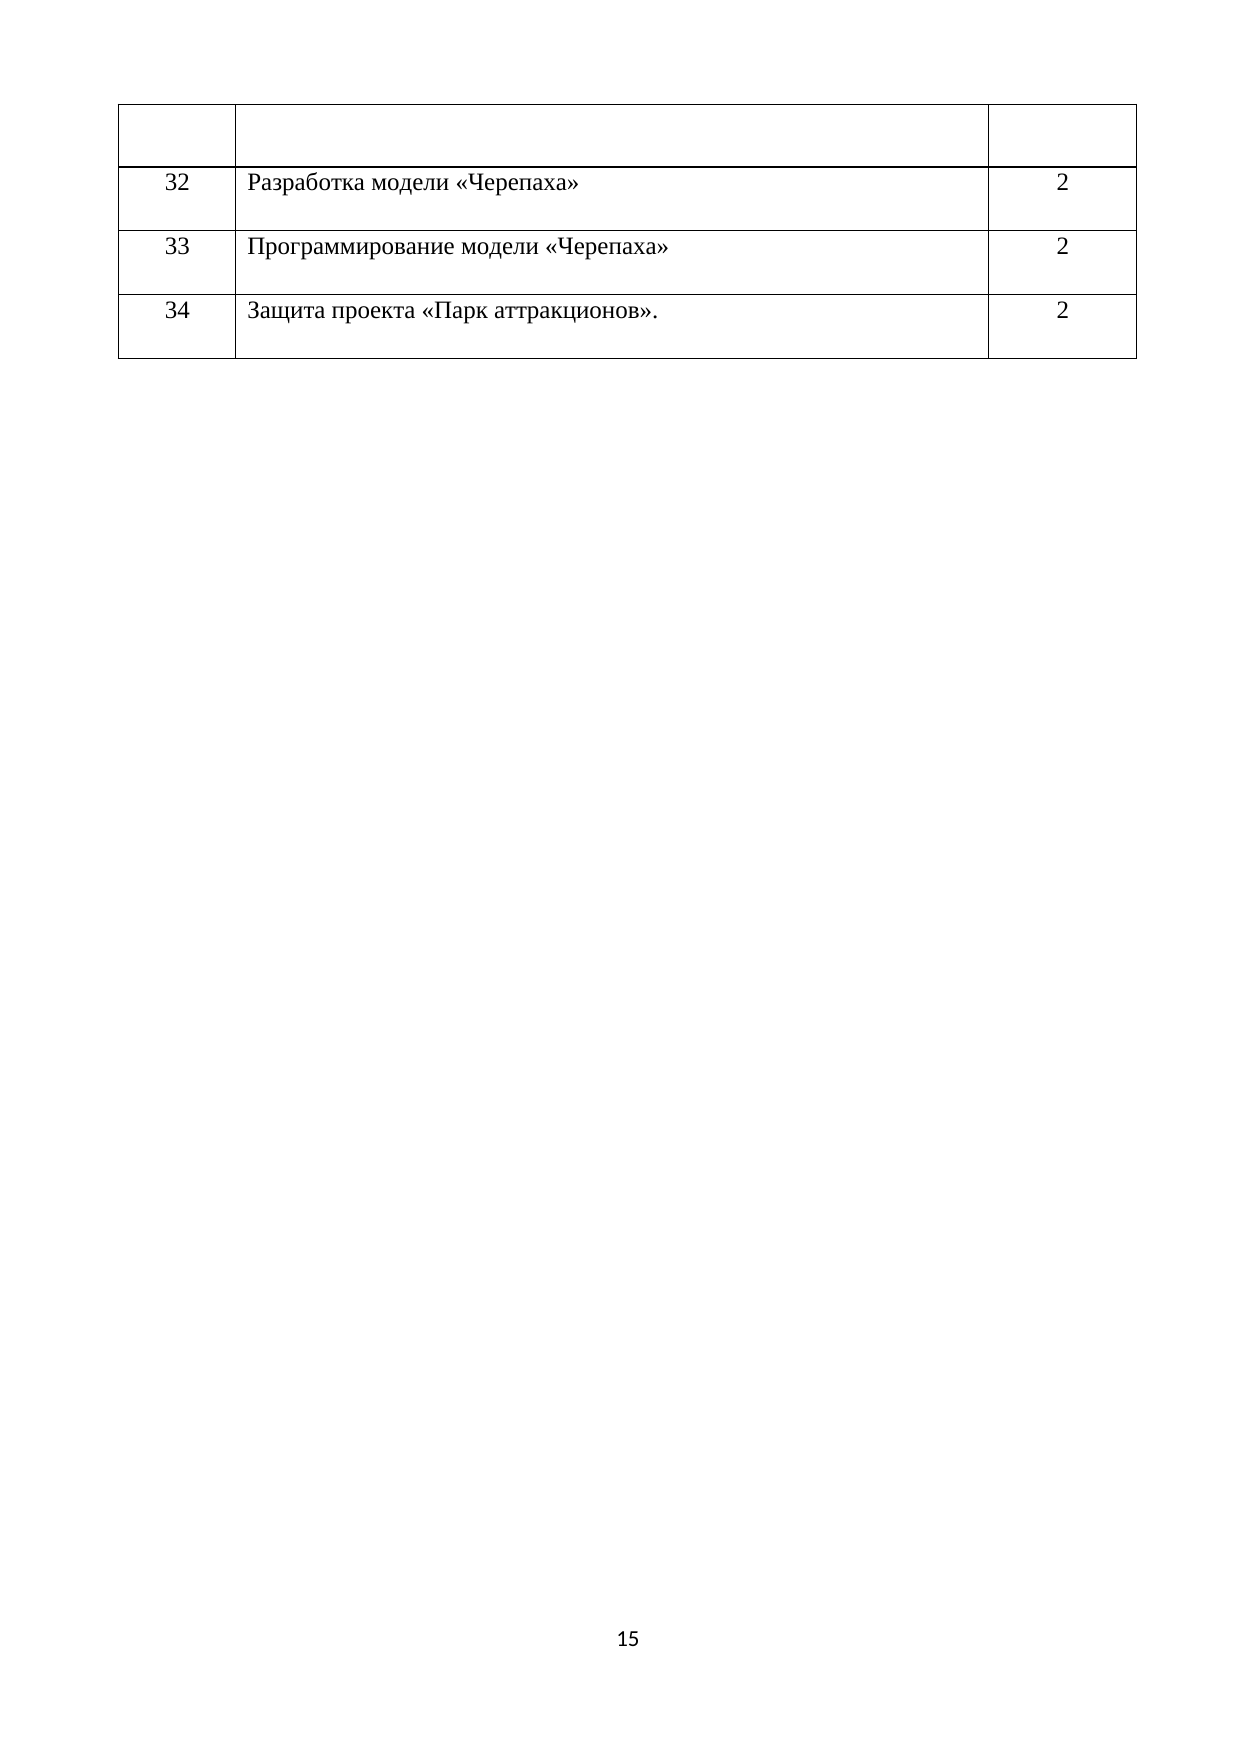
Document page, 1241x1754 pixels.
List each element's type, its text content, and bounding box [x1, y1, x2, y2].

table_cell 32 [119, 168, 235, 230]
table_cell 33 [119, 231, 235, 294]
table_cell 2 [989, 295, 1136, 358]
table_cell 31 [119, 105, 235, 166]
table_cell Программирование модели «Черепаха» [236, 231, 988, 294]
table_cell 34 [119, 295, 235, 358]
table_cell 2 [989, 105, 1136, 166]
table_cell 2 [989, 168, 1136, 230]
table_cell Разработка модели «Черепаха» [236, 168, 988, 230]
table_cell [236, 105, 988, 166]
table_cell 2 [989, 231, 1136, 294]
table_cell Защита проекта «Парк аттракционов». [236, 295, 988, 358]
